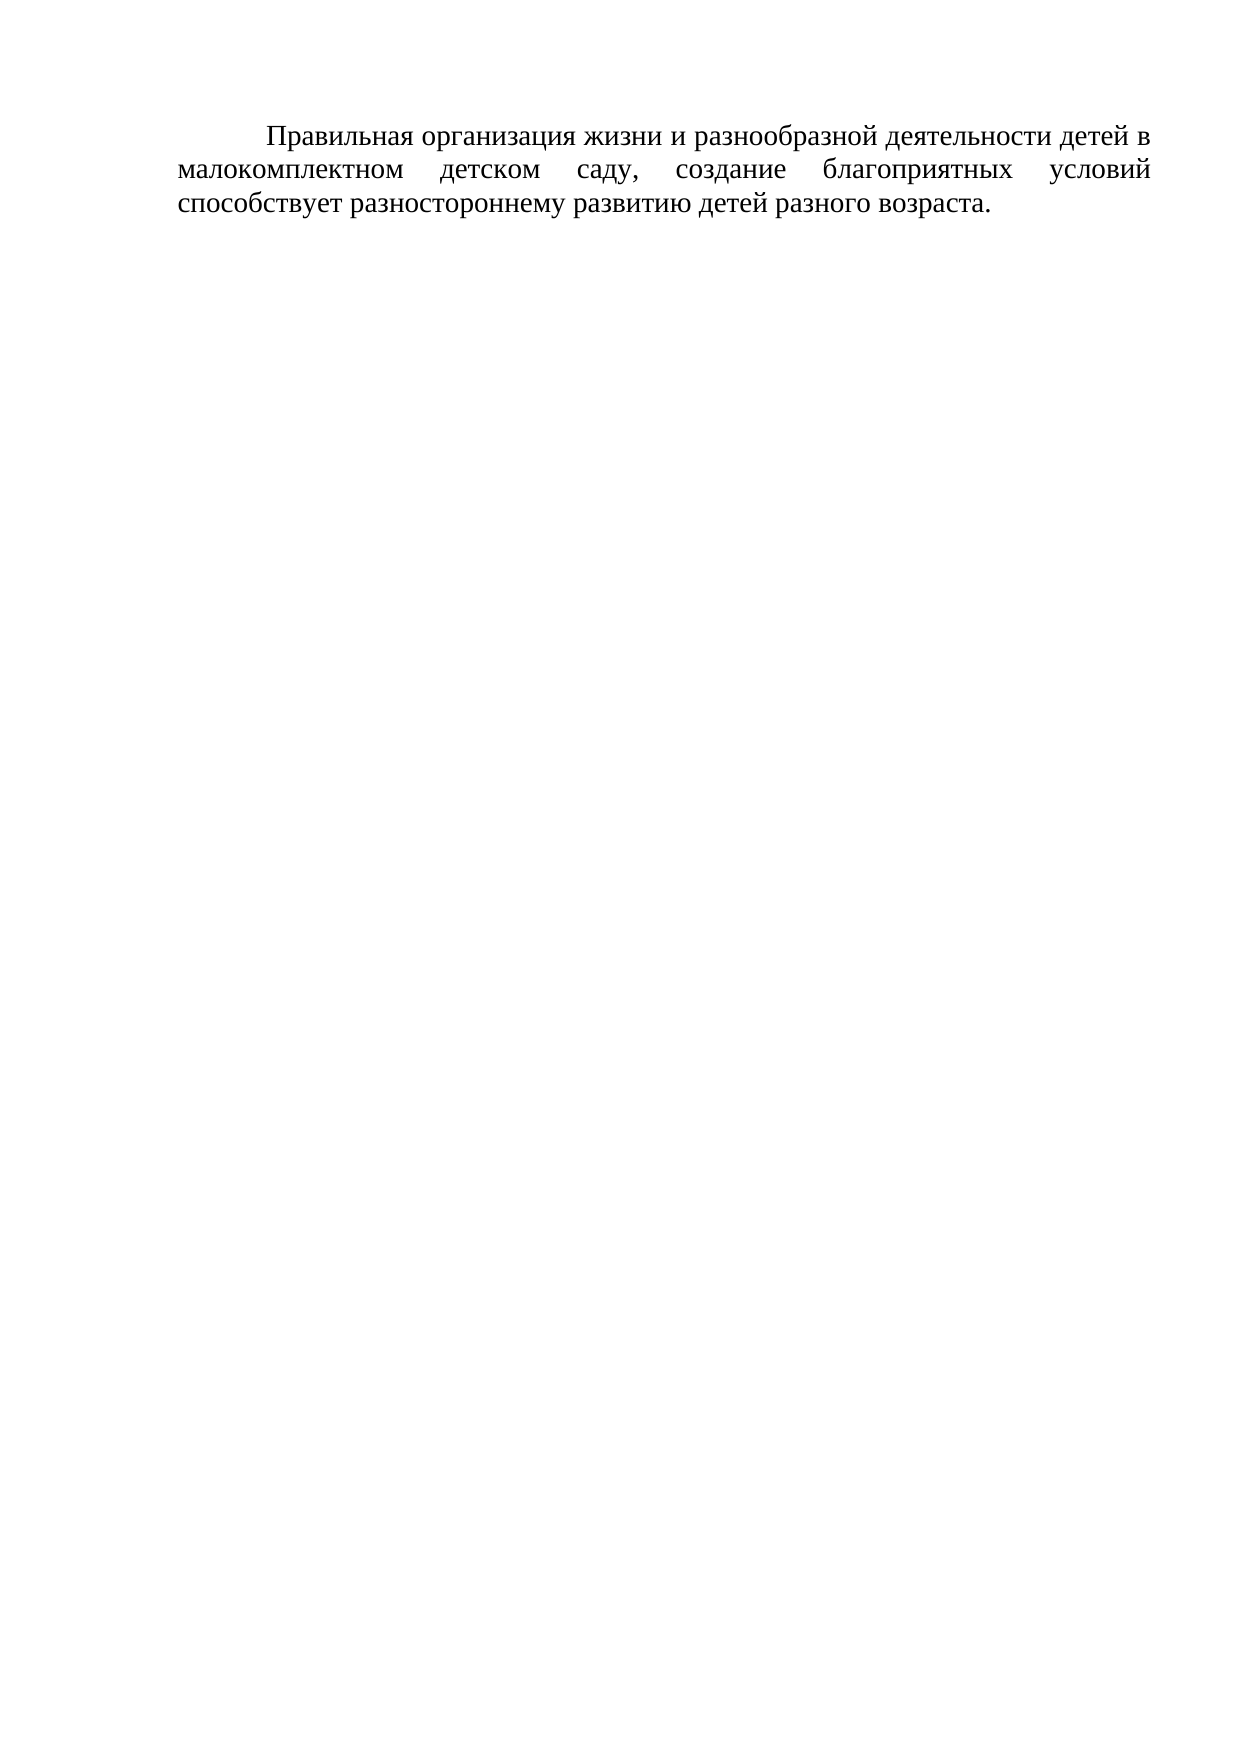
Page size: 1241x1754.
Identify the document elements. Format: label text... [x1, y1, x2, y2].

text Правильная организация жизни и разнообразной деятельности детей в малокомплектном детском саду, создание благоприятных условий способствует разностороннему развитию детей разного возраста. [177, 118, 1152, 219]
